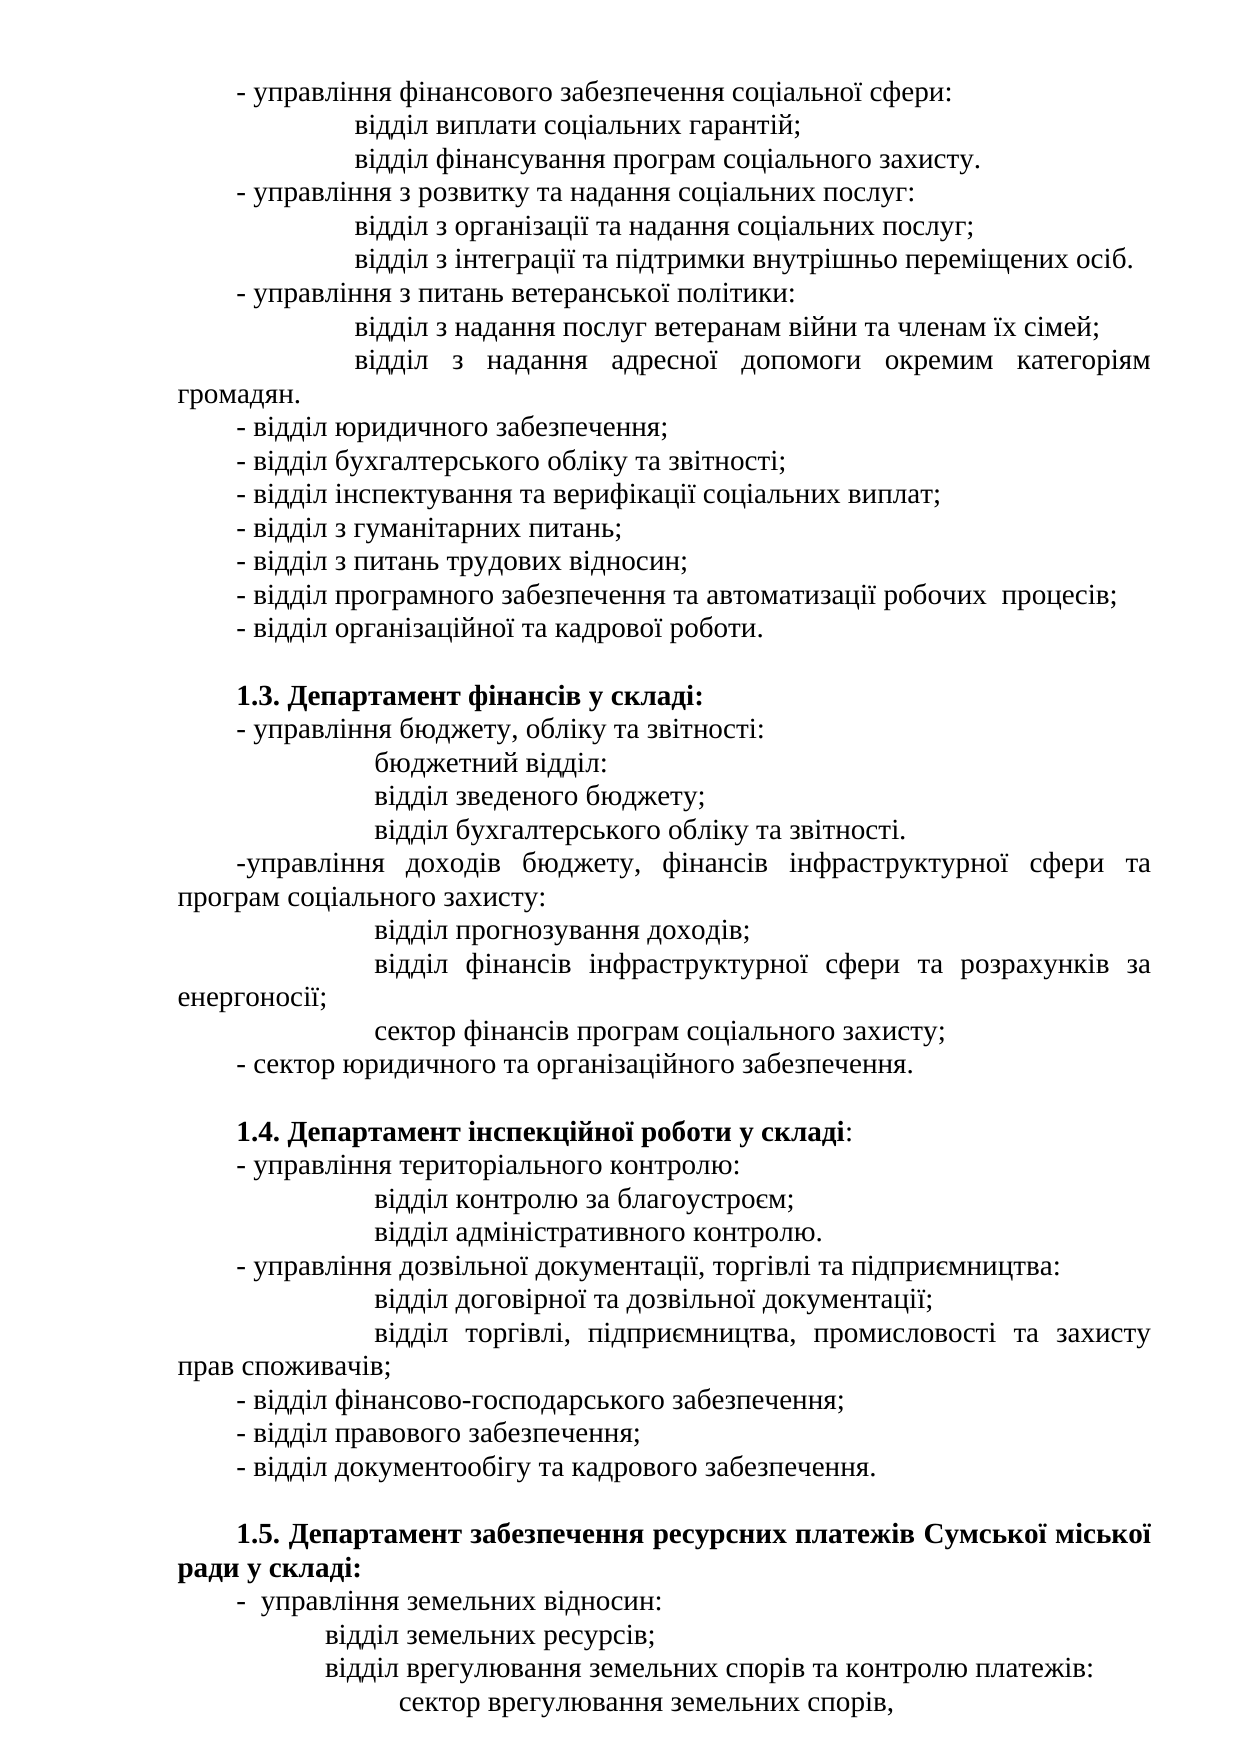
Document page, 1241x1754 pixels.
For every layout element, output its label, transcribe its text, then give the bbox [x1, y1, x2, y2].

text - управління земельних відносин: [177, 1583, 1152, 1617]
text відділ виплати соціальних гарантій; [177, 107, 1152, 141]
text - відділ з гуманітарних питань; [177, 510, 1152, 543]
text - управління бюджету, обліку та звітності: [236, 711, 1152, 745]
text 1.5. Департамент забезпечення ресурсних платежів Сумської міської ради у складі: [177, 1516, 1152, 1583]
text - відділ програмного забезпечення та автоматизації робочих процесів; [177, 577, 1152, 611]
text відділ фінансування програм соціального захисту. [177, 141, 1152, 174]
text - управління дозвільної документації, торгівлі та підприємництва: [177, 1248, 1152, 1281]
text відділ торгівлі, підприємництва, промисловості та захисту прав споживачів; [177, 1315, 1152, 1382]
text відділ прогнозування доходів; [177, 912, 1152, 946]
text - управління з питань ветеранської політики: [177, 275, 1152, 309]
text відділ фінансів інфраструктурної сфери та розрахунків за енергоносії; [177, 946, 1152, 1013]
text відділ зведеного бюджету; [177, 778, 1152, 812]
text ​ відділ земельних ресурсів; [177, 1617, 1152, 1650]
text відділ договірної та дозвільної документації; [177, 1281, 1152, 1315]
text - відділ організаційної та кадрової роботи. [177, 611, 1152, 644]
text - відділ правового забезпечення; [177, 1416, 1152, 1449]
text - відділ бухгалтерського обліку та звітності; [177, 443, 1152, 476]
text відділ з організації та надання соціальних послуг; [177, 208, 1152, 242]
text відділ контролю за благоустроєм; [177, 1181, 1152, 1214]
text - відділ інспектування та верифікації соціальних виплат; [177, 476, 1152, 510]
text - відділ фінансово-господарського забезпечення; [177, 1382, 1152, 1416]
text 1.4. Департамент інспекційної роботи у складі: [177, 1114, 1152, 1147]
text - управління з розвитку та надання соціальних послуг: [177, 174, 1152, 208]
text - відділ документообігу та кадрового забезпечення. [177, 1449, 1152, 1483]
text відділ з інтеграції та підтримки внутрішньо переміщених осіб. [177, 242, 1152, 275]
text - відділ юридичного забезпечення; [177, 409, 1152, 443]
text -управління доходів бюджету, фінансів інфраструктурної сфери та програм соціального захисту: [177, 845, 1152, 912]
text відділ врегулювання земельних спорів та контролю платежів: [251, 1650, 1152, 1684]
text - управління територіального контролю: [177, 1147, 1152, 1181]
text 1.3. Департамент фінансів у складі: [177, 678, 1152, 711]
text - сектор юридичного та організаційного забезпечення. [236, 1047, 1152, 1080]
text сектор фінансів програм соціального захисту; [177, 1013, 1152, 1047]
text - управління фінансового забезпечення соціальної сфери: [177, 74, 1152, 107]
text сектор врегулювання земельних спорів, [177, 1684, 1152, 1717]
text відділ з надання послуг ветеранам війни та членам їх сімей; [177, 309, 1152, 342]
text бюджетний відділ: [177, 745, 1152, 778]
text відділ бухгалтерського обліку та звітності. [177, 812, 1152, 845]
text відділ адміністративного контролю. [177, 1214, 1152, 1248]
text відділ з надання адресної допомоги окремим категоріям громадян. [177, 342, 1152, 409]
text - відділ з питань трудових відносин; [177, 543, 1152, 577]
